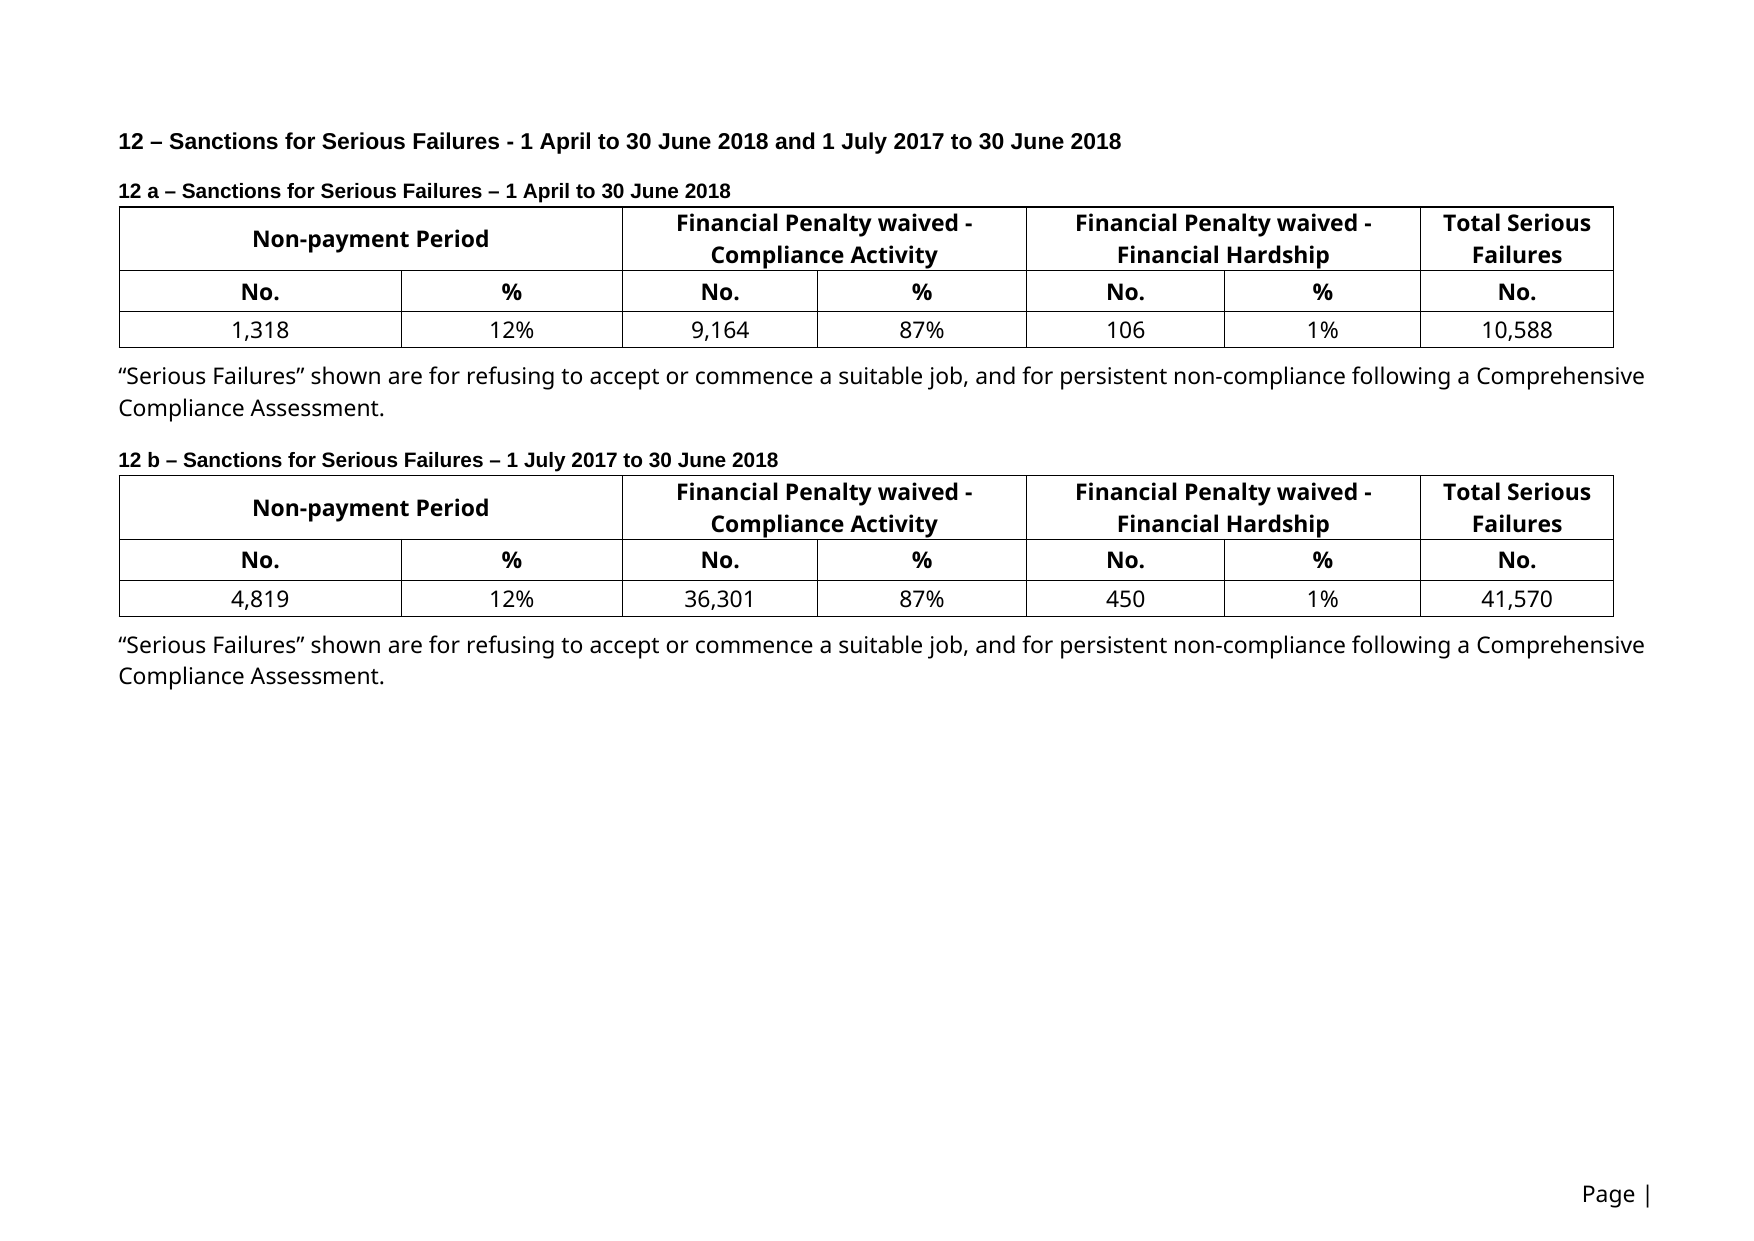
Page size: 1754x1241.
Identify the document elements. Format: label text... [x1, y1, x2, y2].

table_cell % [818, 271, 1026, 311]
table_cell 12% [402, 312, 622, 347]
table_header Total Serious Failures [1421, 476, 1613, 539]
table_cell 87% [818, 581, 1026, 616]
table_cell 9,164 [623, 312, 817, 347]
table_cell 1,318 [120, 312, 401, 347]
table_cell No. [120, 540, 401, 580]
table_cell No. [1421, 271, 1613, 311]
subtitle 12 b – Sanctions for Serious Failures – 1 July 2017 to 30 June 2018 [118, 448, 1654, 472]
text “Serious Failures” shown are for refusing to accept or commence a suitable job, and for persistent non-compliance following a Comprehensive Compliance Assessment. [118, 629, 1654, 692]
table_cell 4,819 [120, 581, 401, 616]
table_cell 10,588 [1421, 312, 1613, 347]
subtitle 12 – Sanctions for Serious Failures - 1 April to 30 June 2018 and 1 July 2017 to 30 June 2018 [118, 128, 1654, 154]
table_cell No. [1027, 540, 1224, 580]
table_header Financial Penalty waived - Financial Hardship [1027, 208, 1420, 270]
table_cell 12% [402, 581, 622, 616]
table_cell No. [1421, 540, 1613, 580]
table_header Financial Penalty waived - Compliance Activity [623, 476, 1026, 539]
table_cell % [1225, 271, 1420, 311]
table_cell 106 [1027, 312, 1224, 347]
table_header Non-payment Period [120, 476, 622, 539]
subtitle 12 a – Sanctions for Serious Failures – 1 April to 30 June 2018 [118, 179, 1654, 203]
table_cell 87% [818, 312, 1026, 347]
table_cell 450 [1027, 581, 1224, 616]
table_cell No. [623, 271, 817, 311]
table_cell % [1225, 540, 1420, 580]
table_header Financial Penalty waived - Financial Hardship [1027, 476, 1420, 539]
text “Serious Failures” shown are for refusing to accept or commence a suitable job, and for persistent non-compliance following a Comprehensive Compliance Assessment. [118, 360, 1654, 423]
table_cell No. [1027, 271, 1224, 311]
table_cell % [402, 271, 622, 311]
table_cell No. [623, 540, 817, 580]
table_cell 1% [1225, 581, 1420, 616]
table_cell No. [120, 271, 401, 311]
table_cell 41,570 [1421, 581, 1613, 616]
table_cell % [402, 540, 622, 580]
table_cell 36,301 [623, 581, 817, 616]
table_cell % [818, 540, 1026, 580]
table_cell 1% [1225, 312, 1420, 347]
table_header Financial Penalty waived - Compliance Activity [623, 208, 1026, 270]
table_header Total Serious Failures [1421, 208, 1613, 270]
table_header Non-payment Period [120, 208, 622, 270]
